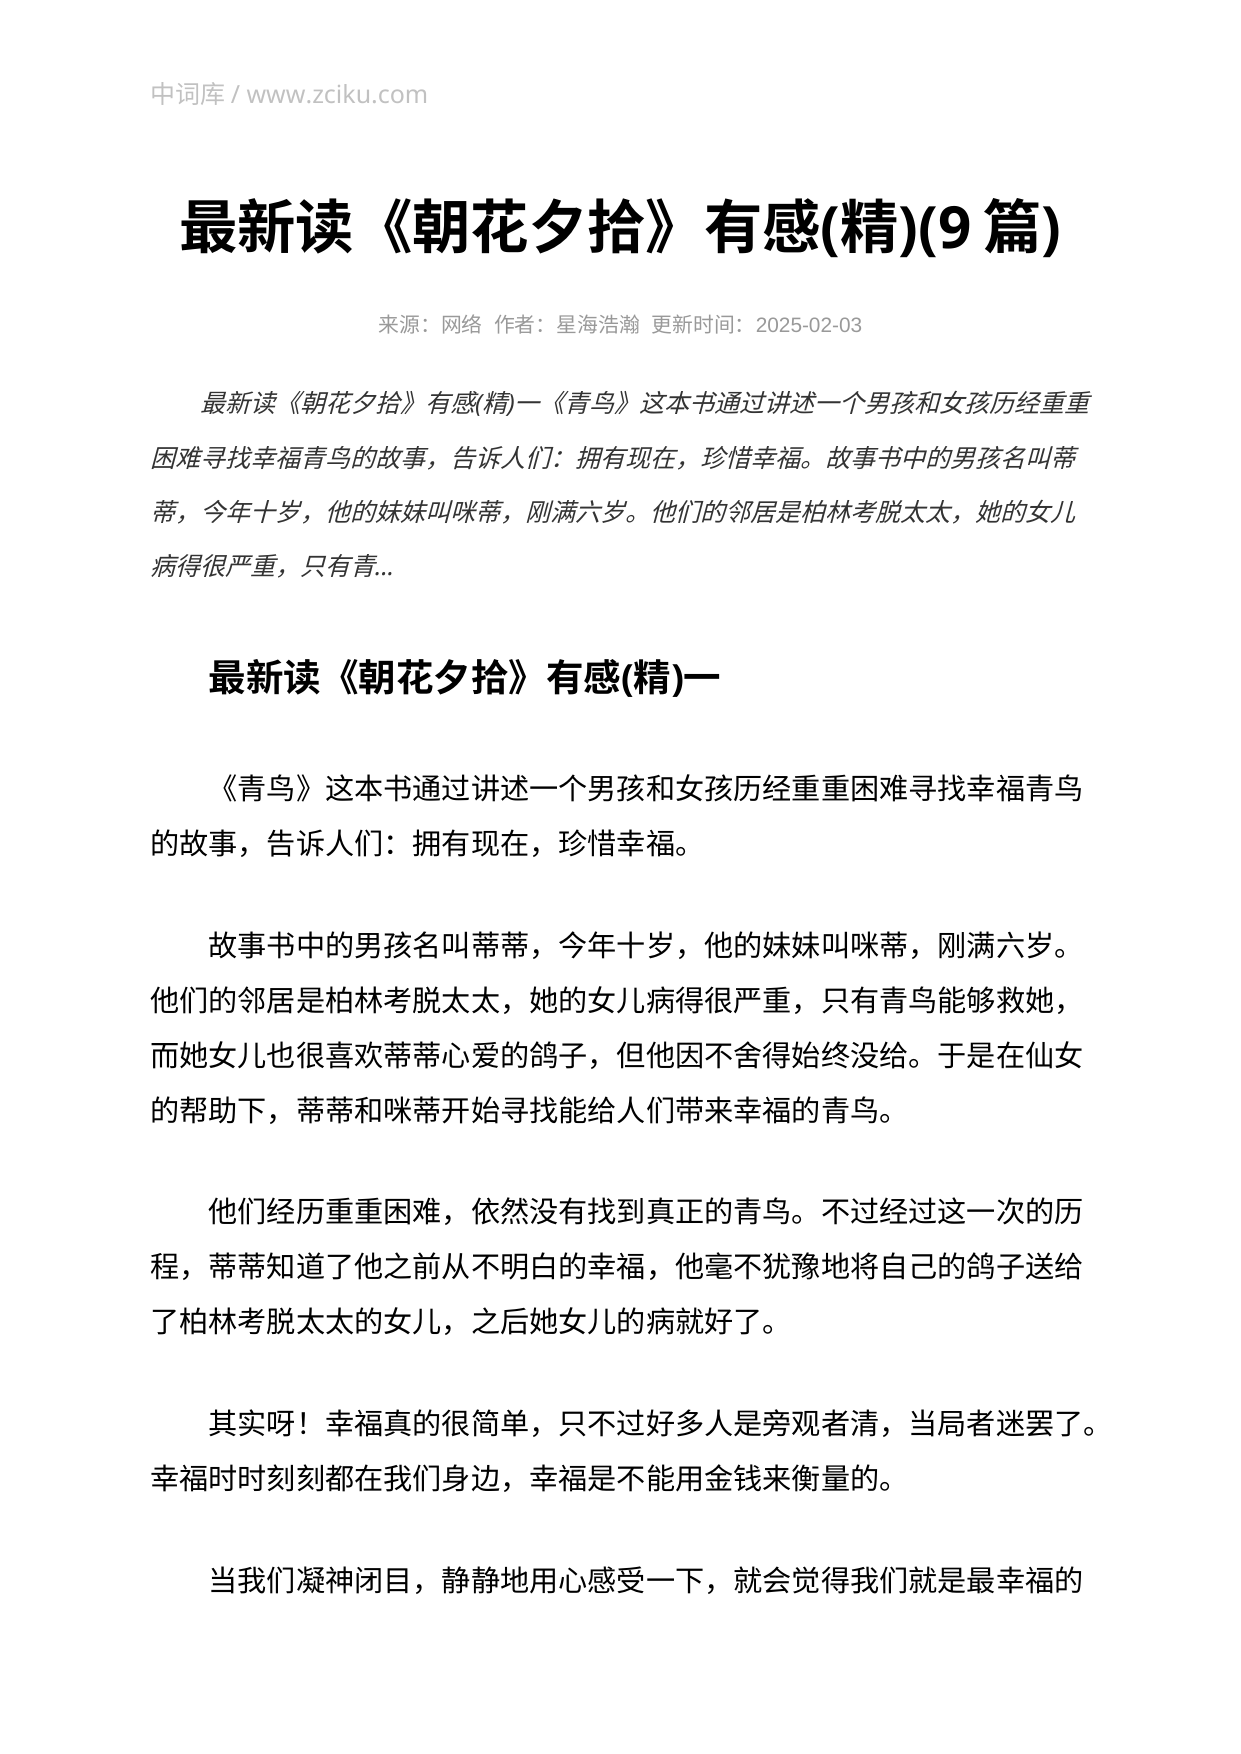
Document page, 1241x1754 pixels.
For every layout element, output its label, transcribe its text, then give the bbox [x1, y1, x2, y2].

text 最新读《朝花夕拾》有感(精)一《青鸟》这本书通过讲述一个男孩和女孩历经重重困难寻找幸福青鸟的故事，告诉人们：拥有现在，珍惜幸福。故事书中的男孩名叫蒂蒂，今年十岁，他的妹妹叫咪蒂，刚满六岁。他们的邻居是柏林考脱太太，她的女儿病得很严重，只有青... [150, 384, 1090, 583]
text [150, 1557, 1090, 1599]
text 其实呀！幸福真的很简单，只不过好多人是旁观者清，当局者迷罢了。幸福时时刻刻都在我们身边，幸福是不能用金钱来衡量的。 [150, 1400, 1090, 1498]
subtitle 最新读《朝花夕拾》有感(精)(9篇) [150, 181, 1090, 266]
text 最新读《朝花夕拾》有感(精)一 [150, 648, 1090, 703]
text 他们经历重重困难，依然没有找到真正的青鸟。不过经过这一次的历程，蒂蒂知道了他之前从不明白的幸福，他毫不犹豫地将自己的鸽子送给了柏林考脱太太的女儿，之后她女儿的病就好了。 [150, 1189, 1090, 1341]
text 来源：网络 作者：星海浩瀚 更新时间：2025-02-03 [150, 313, 1090, 337]
text 《青鸟》这本书通过讲述一个男孩和女孩历经重重困难寻找幸福青鸟的故事，告诉人们：拥有现在，珍惜幸福。 [150, 766, 1090, 863]
text 故事书中的男孩名叫蒂蒂，今年十岁，他的妹妹叫咪蒂，刚满六岁。他们的邻居是柏林考脱太太，她的女儿病得很严重，只有青鸟能够救她，而她女儿也很喜欢蒂蒂心爱的鸽子，但他因不舍得始终没给。于是在仙女的帮助下，蒂蒂和咪蒂开始寻找能给人们带来幸福的青鸟。 [150, 922, 1090, 1129]
